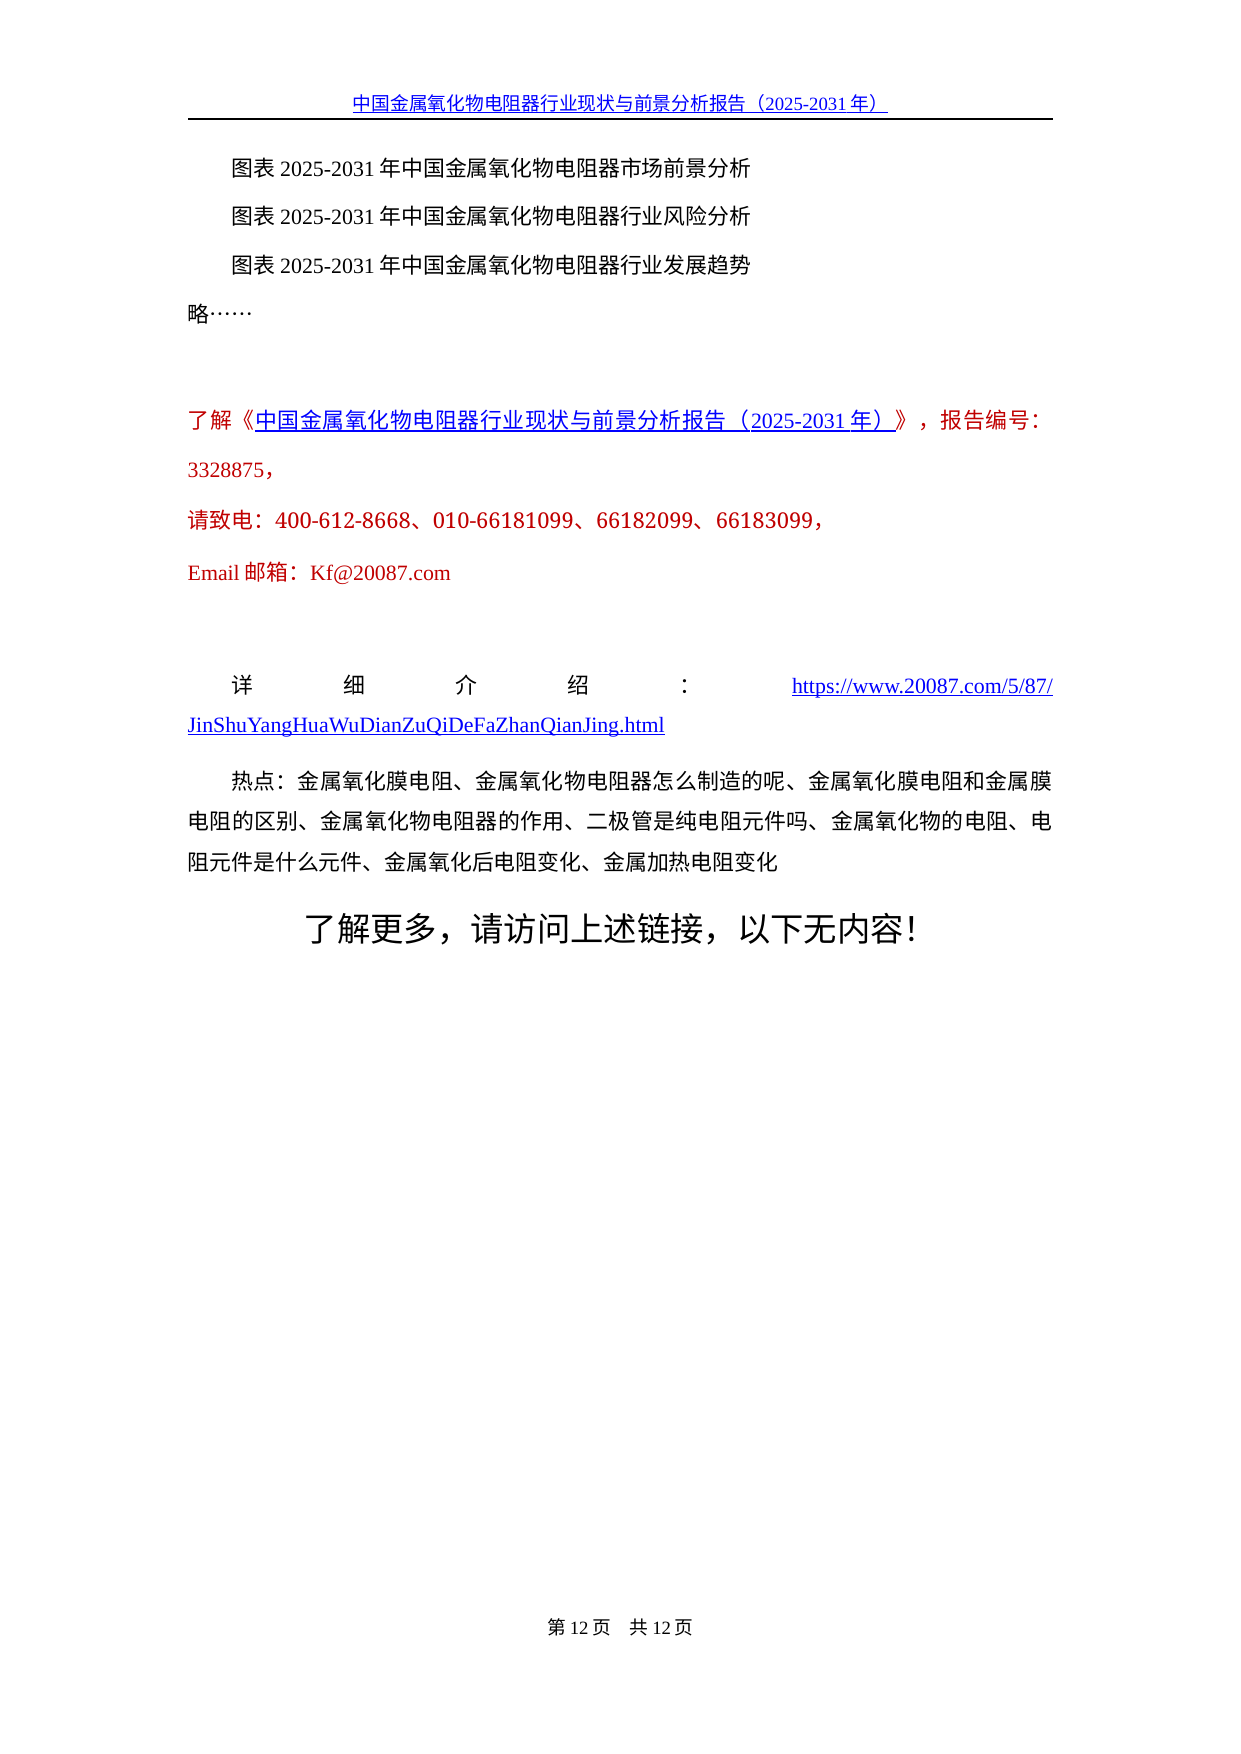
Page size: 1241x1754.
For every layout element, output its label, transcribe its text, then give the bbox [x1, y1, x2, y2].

title 了解更多，请访问上述链接，以下无内容！ [187, 894, 1053, 959]
text 热点：金属氧化膜电阻、金属氧化物电阻器怎么制造的呢、金属氧化膜电阻和金属膜电阻的区别、金属氧化物电阻器的作用、二极管是纯电阻元件吗、金属氧化物的电阻、电阻元件是什么元件、金属氧化后电阻变化、金属加热电阻变化 [187, 763, 1053, 877]
text 了解《中国金属氧化物电阻器行业现状与前景分析报告（2025-2031年）》，报告编号：3328875， [187, 403, 1053, 484]
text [187, 150, 1053, 329]
text 详细介绍：https://www.20087.com/5/87/JinShuYangHuaWuDianZuQiDeFaZhanQianJing.html [187, 668, 1053, 741]
text Email邮箱：Kf@20087.com [187, 555, 1053, 587]
text 请致电：400-612-8668、010-66181099、66182099、66183099， [187, 503, 1053, 536]
